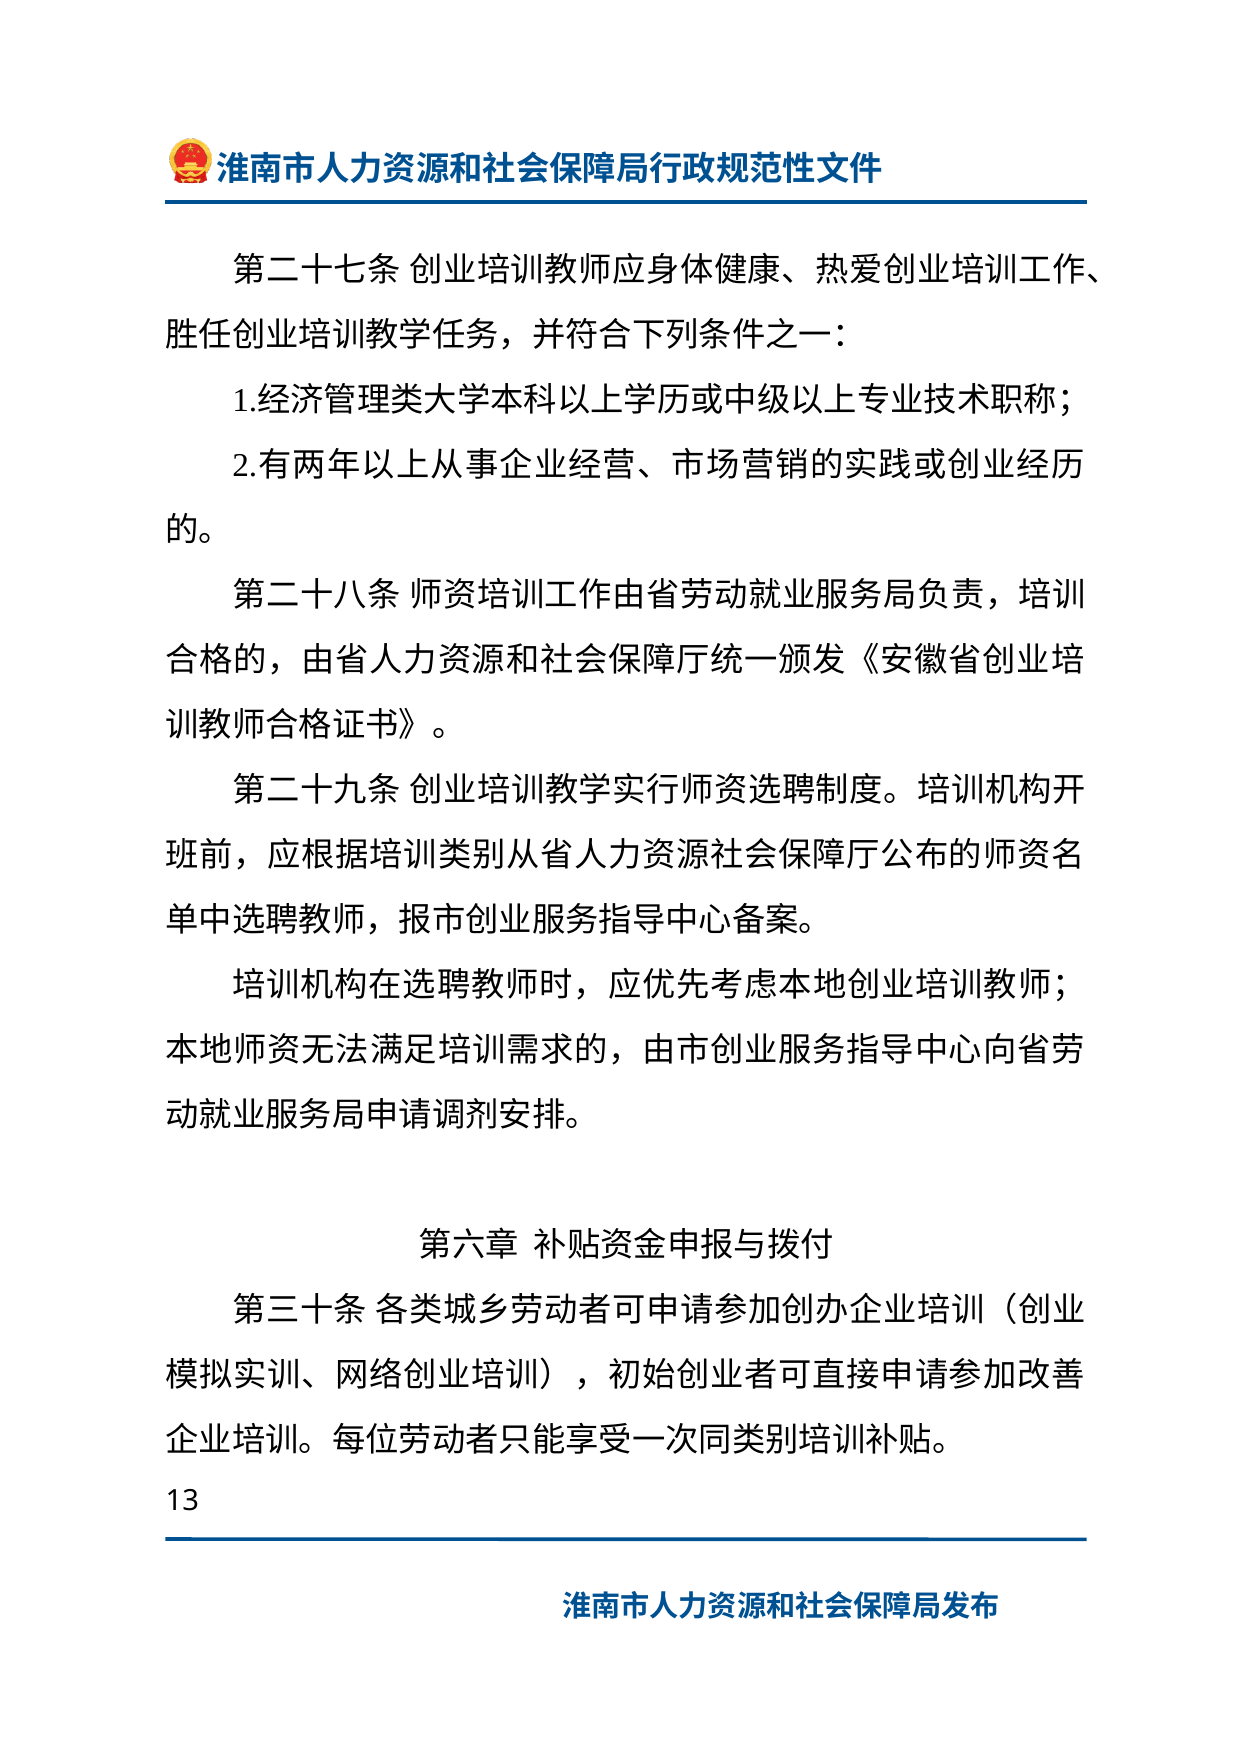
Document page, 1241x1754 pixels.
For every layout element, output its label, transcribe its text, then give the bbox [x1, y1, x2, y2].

picture [165, 136, 216, 187]
text 第二十九条 创业培训教学实行师资选聘制度。培训机构开班前，应根据培训类别从省人力资源社会保障厅公布的师资名单中选聘教师，报市创业服务指导中心备案。 [165, 754, 1087, 949]
text 第三十条 各类城乡劳动者可申请参加创办企业培训（创业模拟实训、网络创业培训），初始创业者可直接申请参加改善企业培训。每位劳动者只能享受一次同类别培训补贴。 [165, 1274, 1087, 1469]
text 第六章 补贴资金申报与拨付 [165, 1209, 1087, 1274]
text 培训机构在选聘教师时，应优先考虑本地创业培训教师；本地师资无法满足培训需求的，由市创业服务指导中心向省劳动就业服务局申请调剂安排。 [165, 949, 1087, 1144]
text 第二十七条 创业培训教师应身体健康、热爱创业培训工作、胜任创业培训教学任务，并符合下列条件之一： [165, 234, 1087, 364]
text 2.有两年以上从事企业经营、市场营销的实践或创业经历的。 [165, 429, 1087, 559]
text 第二十八条 师资培训工作由省劳动就业服务局负责，培训合格的，由省人力资源和社会保障厅统一颁发《安徽省创业培训教师合格证书》。 [165, 559, 1087, 754]
text 1.经济管理类大学本科以上学历或中级以上专业技术职称； [165, 364, 1087, 429]
